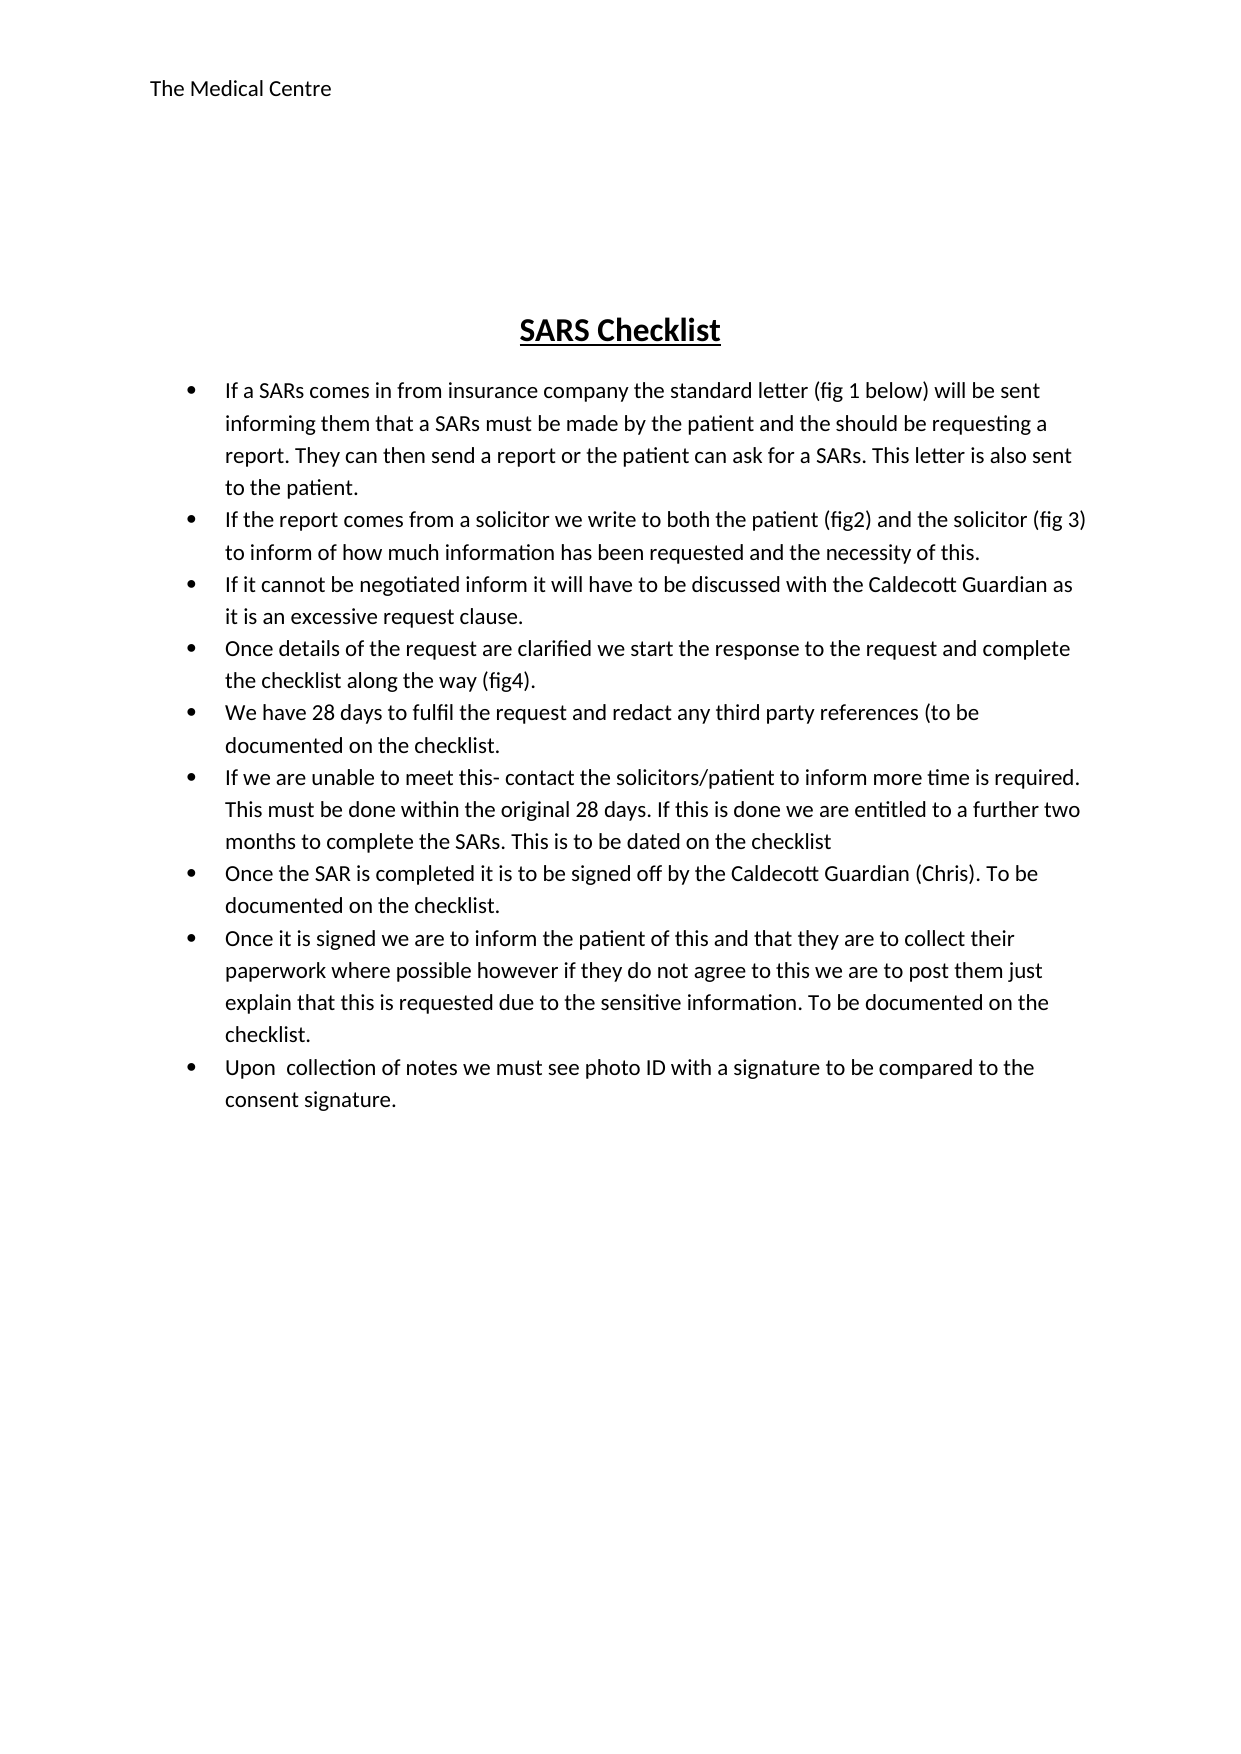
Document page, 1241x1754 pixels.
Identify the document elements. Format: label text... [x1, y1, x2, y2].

text SARS Checklist [150, 309, 1090, 350]
list Once details of the request are clarified we start the response to the request and complete the checklist along the way (fig4). [187, 634, 1090, 694]
list If we are unable to meet this- contact the solicitors/patient to inform more time is required. This must be done within the original 28 days. If this is done we are entitled to a further two months to complete the SARs. This is to be dated on the checklist [187, 763, 1090, 855]
list Upon collection of notes we must see photo ID with a signature to be compared to the consent signature. [187, 1053, 1090, 1113]
list If a SARs comes in from insurance company the standard letter (fig 1 below) will be sent informing them that a SARs must be made by the patient and the should be requesting a report. They can then send a report or the patient can ask for a SARs. This letter is also sent to the patient. [187, 377, 1090, 501]
list Once it is signed we are to inform the patient of this and that they are to collect their paperwork where possible however if they do not agree to this we are to post them just explain that this is requested due to the sensitive information. To be documented on the checklist. [187, 924, 1090, 1048]
list If the report comes from a solicitor we write to both the patient (fig2) and the solicitor (fig 3) to inform of how much information has been requested and the necessity of this. [187, 505, 1090, 566]
list We have 28 days to fulfil the request and redact any third party references (to be documented on the checklist. [187, 698, 1090, 759]
list Once the SAR is completed it is to be signed off by the Caldecott Guardian (Chris). To be documented on the checklist. [187, 859, 1090, 920]
list If it cannot be negotiated inform it will have to be discussed with the Caldecott Guardian as it is an excessive request clause. [187, 570, 1090, 630]
